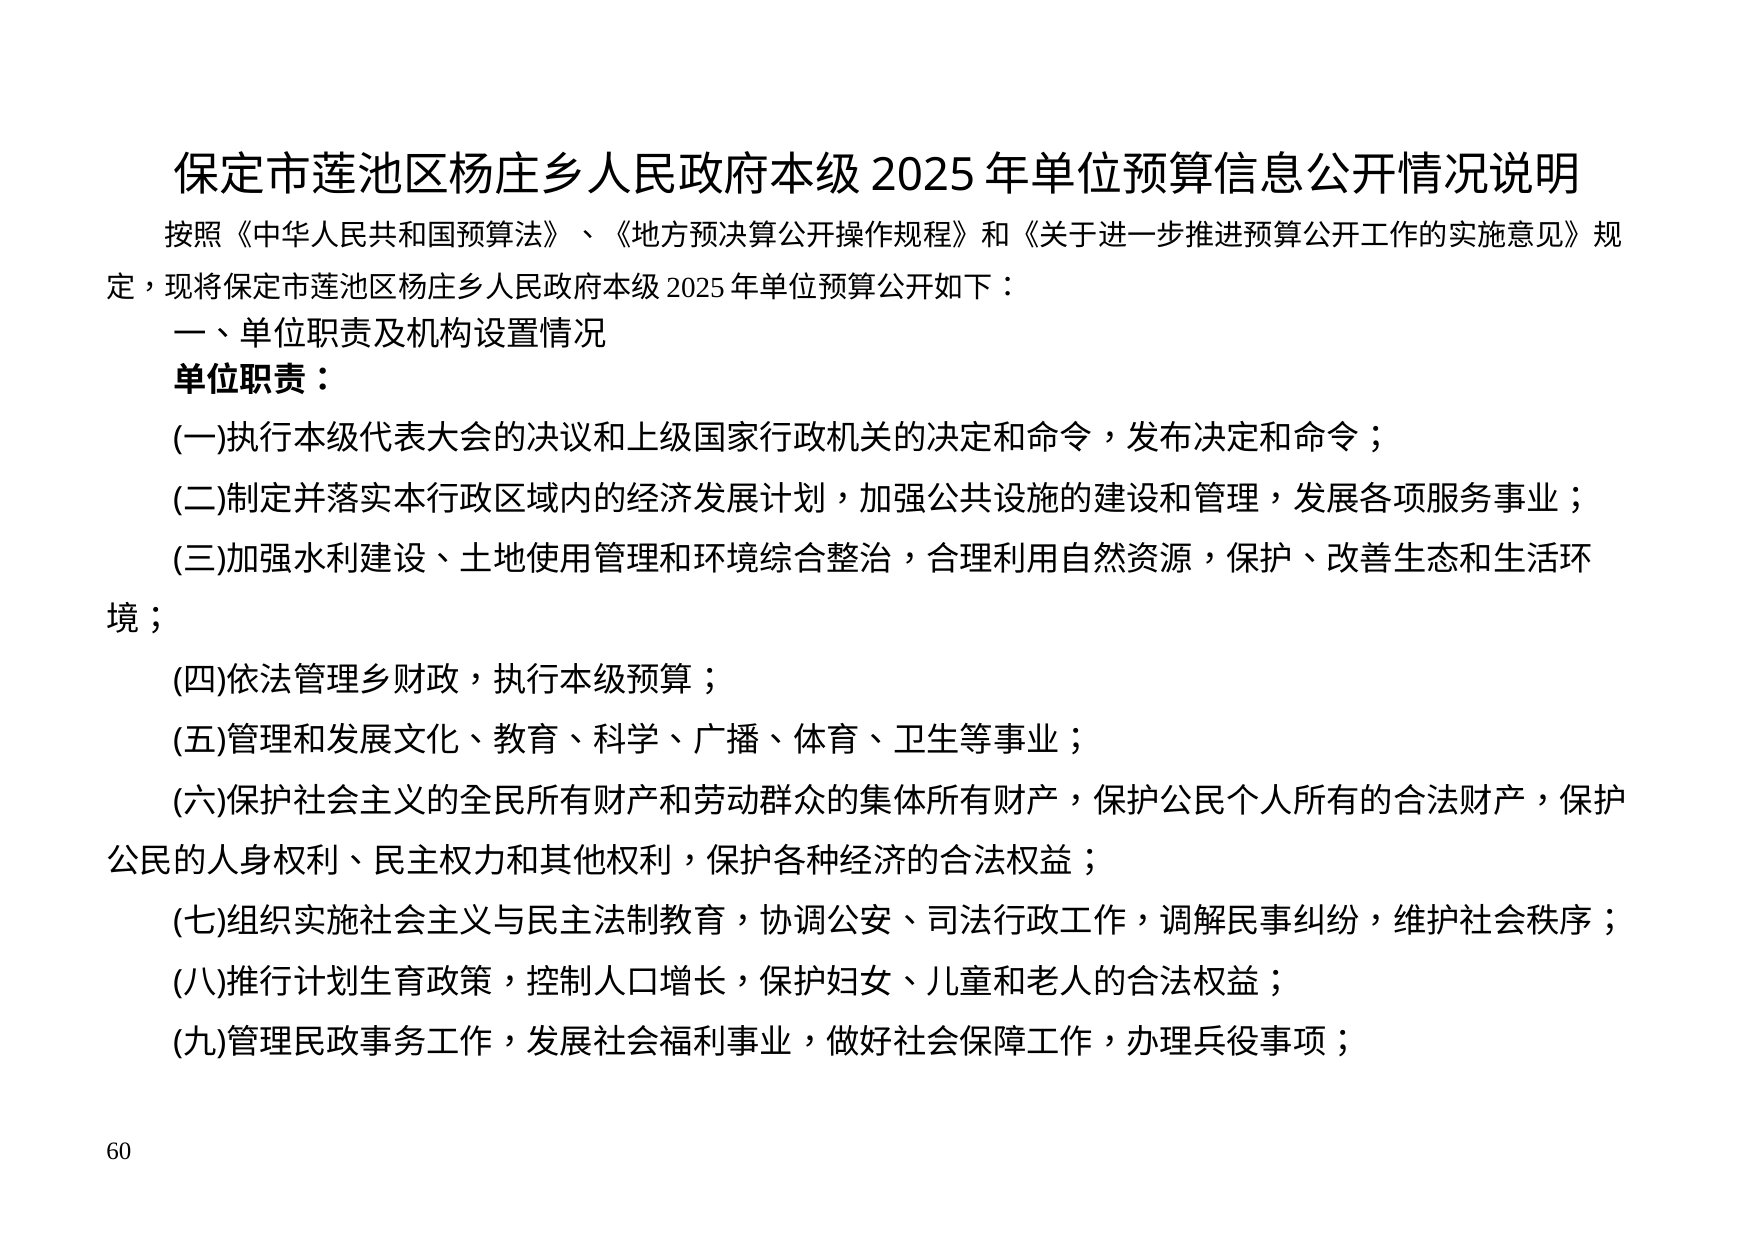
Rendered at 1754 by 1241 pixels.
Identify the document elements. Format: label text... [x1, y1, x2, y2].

text (五)管理和发展文化、教育、科学、广播、体育、卫生等事业； [106, 703, 1648, 764]
text 按照《中华人民共和国预算法》、《地方预决算公开操作规程》和《关于进一步推进预算公开工作的实施意见》规定，现将保定市莲池区杨庄乡人民政府本级2025年单位预算公开如下： [106, 204, 1648, 308]
text (三)加强水利建设、土地使用管理和环境综合整治，合理利用自然资源，保护、改善生态和生活环境； [106, 522, 1648, 643]
text (二)制定并落实本行政区域内的经济发展计划，加强公共设施的建设和管理，发展各项服务事业； [106, 462, 1648, 522]
text (七)组织实施社会主义与民主法制教育，协调公安、司法行政工作，调解民事纠纷，维护社会秩序； [106, 884, 1648, 945]
text 一、单位职责及机构设置情况 [106, 309, 1648, 355]
text 单位职责： [106, 356, 1648, 401]
text (八)推行计划生育政策，控制人口增长，保护妇女、儿童和老人的合法权益； [106, 945, 1648, 1005]
text (六)保护社会主义的全民所有财产和劳动群众的集体所有财产，保护公民个人所有的合法财产，保护公民的人身权利、民主权力和其他权利，保护各种经济的合法权益； [106, 764, 1648, 884]
text (四)依法管理乡财政，执行本级预算； [106, 643, 1648, 703]
text (一)执行本级代表大会的决议和上级国家行政机关的决定和命令，发布决定和命令； [106, 401, 1648, 462]
text 保定市莲池区杨庄乡人民政府本级2025年单位预算信息公开情况说明 [106, 142, 1648, 204]
text (九)管理民政事务工作，发展社会福利事业，做好社会保障工作，办理兵役事项； [106, 1005, 1648, 1066]
